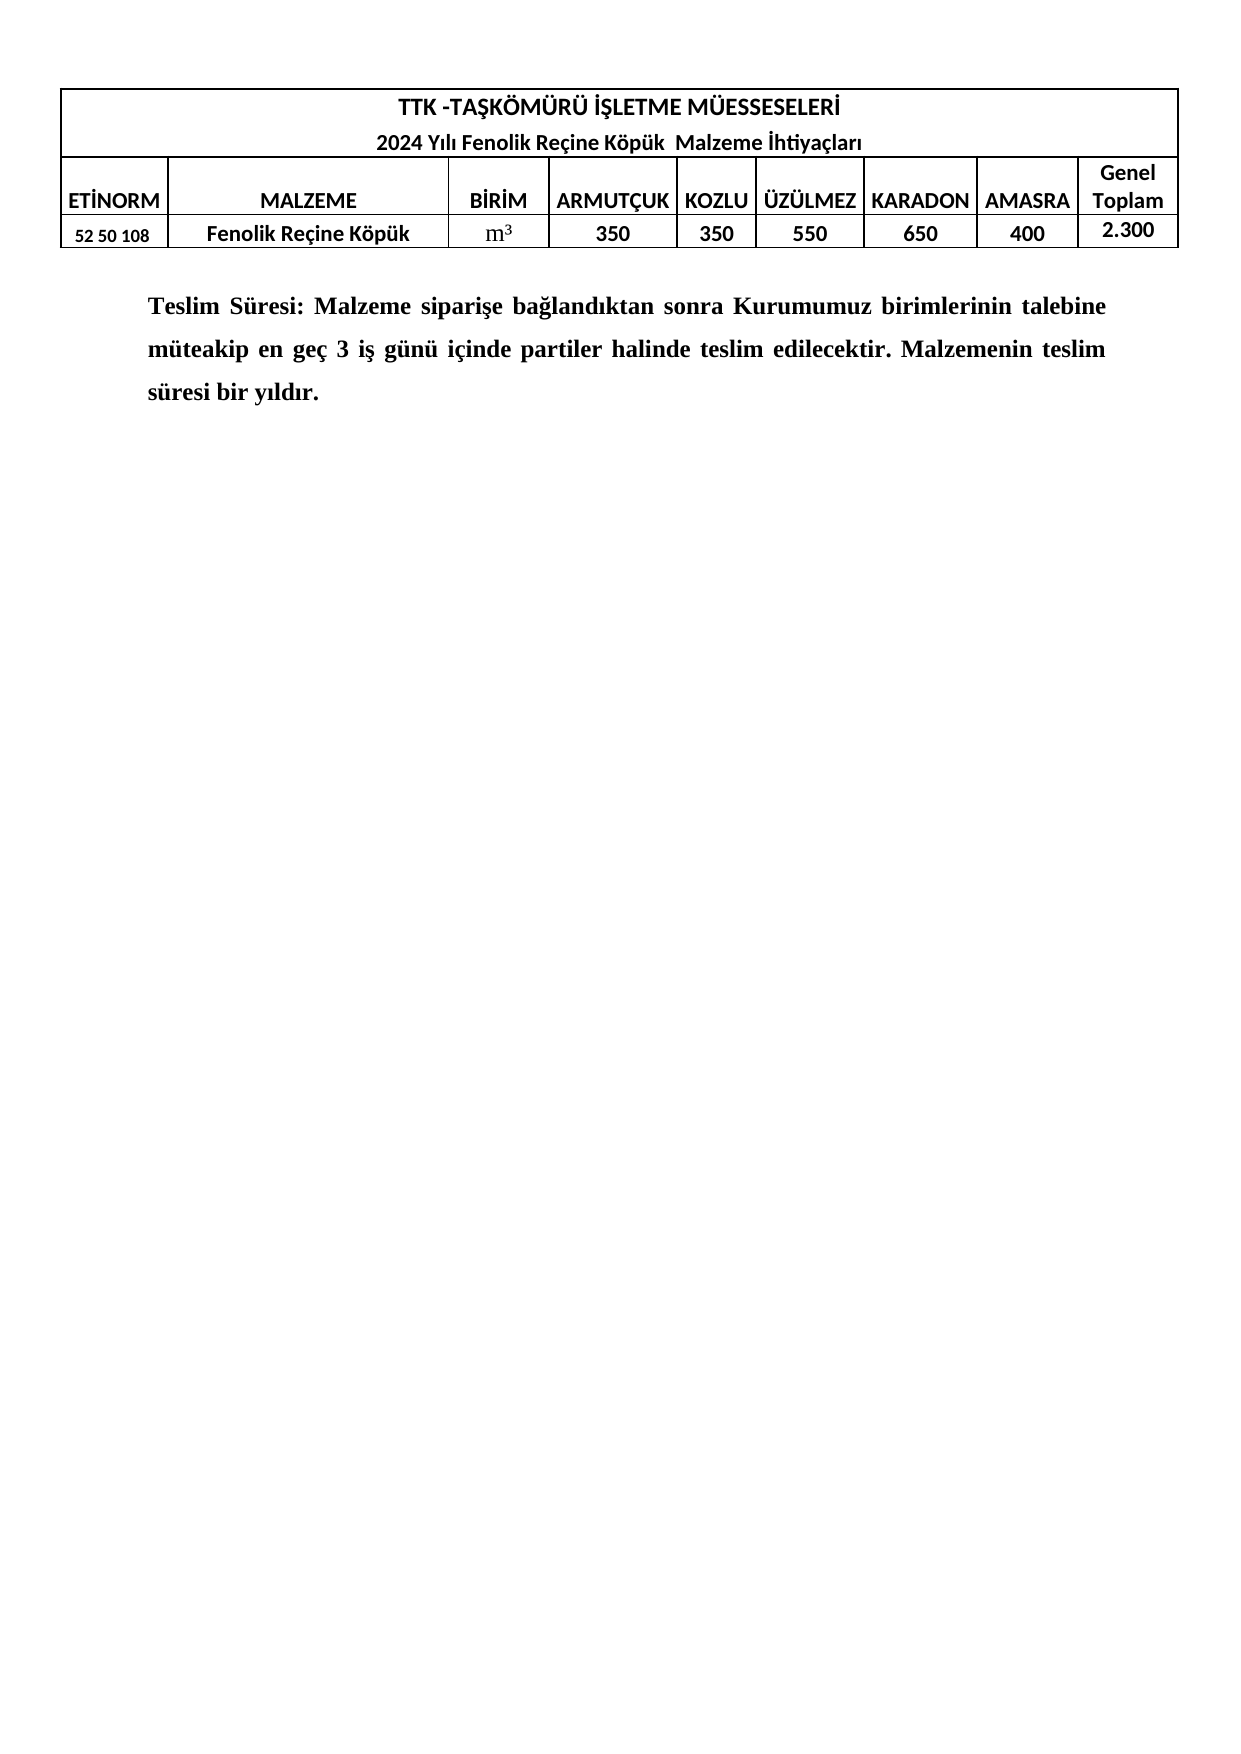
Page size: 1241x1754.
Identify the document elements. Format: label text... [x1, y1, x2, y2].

table_cell 350 [678, 215, 755, 247]
table_cell Genel Toplam [1079, 158, 1177, 214]
table_cell AMASRA [978, 158, 1077, 214]
table_cell 350 [550, 215, 676, 247]
table_cell 650 [865, 215, 976, 247]
table_cell ETİNORM [62, 158, 167, 214]
table_header TTK -TAŞKÖMÜRÜ İŞLETME MÜESSESELERİ [62, 90, 1177, 122]
table_cell 400 [978, 215, 1077, 247]
table_cell 2.300 [1079, 215, 1177, 247]
table_cell KOZLU [678, 158, 755, 214]
table_cell ÜZÜLMEZ [757, 158, 863, 214]
table_cell MALZEME [169, 158, 448, 214]
table_cell m³ [449, 215, 548, 247]
table_cell 52 50 108 [62, 215, 167, 247]
table_cell 550 [757, 215, 863, 247]
text Teslim Süresi: Malzeme siparişe bağlandıktan sonra Kurumumuz birimlerinin talebine müteakip en geç 3 iş günü içinde partiler halinde teslim edilecektir. Malzemenin teslim süresi bir yıldır. [148, 291, 1107, 406]
table_cell Fenolik Reçine Köpük [169, 215, 448, 247]
table_cell KARADON [865, 158, 976, 214]
table_cell ARMUTÇUK [550, 158, 676, 214]
table_cell BİRİM [449, 158, 548, 214]
table_cell 2024 Yılı Fenolik Reçine Köpük Malzeme İhtiyaçları [62, 122, 1177, 156]
